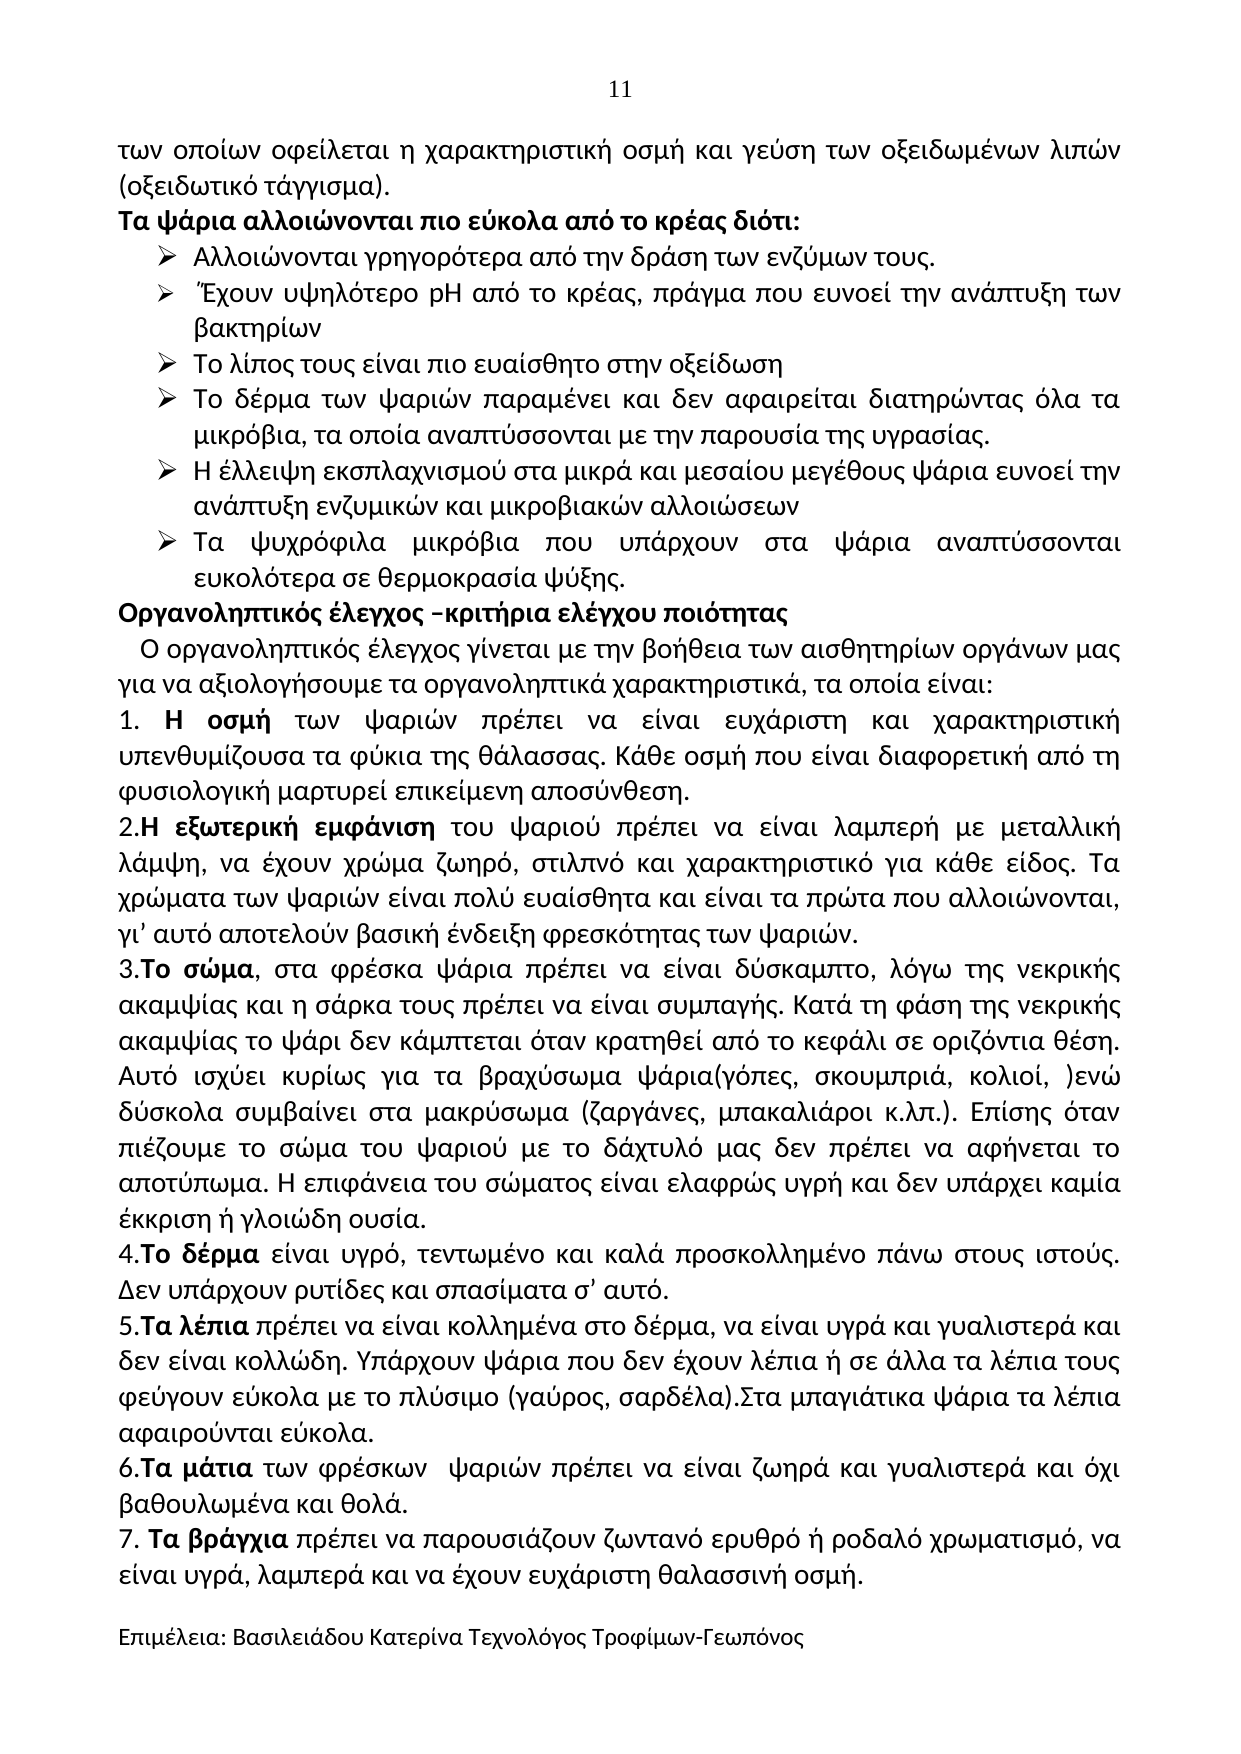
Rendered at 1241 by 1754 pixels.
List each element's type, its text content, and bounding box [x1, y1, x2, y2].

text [118, 131, 1122, 202]
text 2.Η εξωτερική εμφάνιση του ψαριού πρέπει να είναι λαμπερή με μεταλλική λάμψη, να έχουν χρώμα ζωηρό, στιλπνό και χαρακτηριστικό για κάθε είδος. Τα χρώματα των ψαριών είναι πολύ ευαίσθητα και είναι τα πρώτα που αλλοιώνονται, γι’ αυτό αποτελούν βασική ένδειξη φρεσκότητας των ψαριών. [118, 808, 1122, 951]
text 5.Τα λέπια πρέπει να είναι κολλημένα στο δέρμα, να είναι υγρά και γυαλιστερά και δεν είναι κολλώδη. Υπάρχουν ψάρια που δεν έχουν λέπια ή σε άλλα τα λέπια τους φεύγουν εύκολα με το πλύσιμο (γαύρος, σαρδέλα).Στα μπαγιάτικα ψάρια τα λέπια αφαιρούνται εύκολα. [118, 1307, 1122, 1449]
list Το δέρμα των ψαριών παραμένει και δεν αφαιρείται διατηρώντας όλα τα μικρόβια, τα οποία αναπτύσσονται με την παρουσία της υγρασίας. [156, 381, 1122, 452]
list ΄Έχουν υψηλότερο pH από το κρέας, πράγμα που ευνοεί την ανάπτυξη των βακτηρίων [156, 274, 1122, 345]
list Το λίπος τους είναι πιο ευαίσθητο στην οξείδωση [156, 345, 1122, 381]
list Τα ψυχρόφιλα μικρόβια που υπάρχουν στα ψάρια αναπτύσσονται ευκολότερα σε θερμοκρασία ψύξης. [156, 523, 1122, 594]
text Ο οργανοληπτικός έλεγχος γίνεται με την βοήθεια των αισθητηρίων οργάνων μας για να αξιολογήσουμε τα οργανοληπτικά χαρακτηριστικά, τα οποία είναι: [118, 630, 1122, 701]
text 6.Τα μάτια των φρέσκων ψαριών πρέπει να είναι ζωηρά και γυαλιστερά και όχι βαθουλωμένα και θολά. [118, 1449, 1122, 1521]
text 4.Το δέρμα είναι υγρό, τεντωμένο και καλά προσκολλημένο πάνω στους ιστούς. Δεν υπάρχουν ρυτίδες και σπασίματα σ’ αυτό. [118, 1236, 1122, 1307]
text Οργανοληπτικός έλεγχος –κριτήρια ελέγχου ποιότητας [118, 594, 1122, 630]
list Η έλλειψη εκσπλαχνισμού στα μικρά και μεσαίου μεγέθους ψάρια ευνοεί την ανάπτυξη ενζυμικών και μικροβιακών αλλοιώσεων [156, 452, 1122, 523]
list Αλλοιώνονται γρηγορότερα από την δράση των ενζύμων τους. [156, 238, 1122, 274]
text 1. Η οσμή των ψαριών πρέπει να είναι ευχάριστη και χαρακτηριστική υπενθυμίζουσα τα φύκια της θάλασσας. Κάθε οσμή που είναι διαφορετική από τη φυσιολογική μαρτυρεί επικείμενη αποσύνθεση. [118, 701, 1122, 808]
text Τα ψάρια αλλοιώνονται πιο εύκολα από το κρέας διότι: [118, 202, 1122, 238]
text 7. Τα βράγχια πρέπει να παρουσιάζουν ζωντανό ερυθρό ή ροδαλό χρωματισμό, να είναι υγρά, λαμπερά και να έχουν ευχάριστη θαλασσινή οσμή. [118, 1521, 1122, 1592]
text 3.Το σώμα, στα φρέσκα ψάρια πρέπει να είναι δύσκαμπτο, λόγω της νεκρικής ακαμψίας και η σάρκα τους πρέπει να είναι συμπαγής. Κατά τη φάση της νεκρικής ακαμψίας το ψάρι δεν κάμπτεται όταν κρατηθεί από το κεφάλι σε οριζόντια θέση. Αυτό ισχύει κυρίως για τα βραχύσωμα ψάρια(γόπες, σκουμπριά, κολιοί, )ενώ δύσκολα συμβαίνει στα μακρύσωμα (ζαργάνες, μπακαλιάροι κ.λπ.). Επίσης όταν πιέζουμε το σώμα του ψαριού με το δάχτυλό μας δεν πρέπει να αφήνεται το αποτύπωμα. Η επιφάνεια του σώματος είναι ελαφρώς υγρή και δεν υπάρχει καμία έκκριση ή γλοιώδη ουσία. [118, 951, 1122, 1236]
